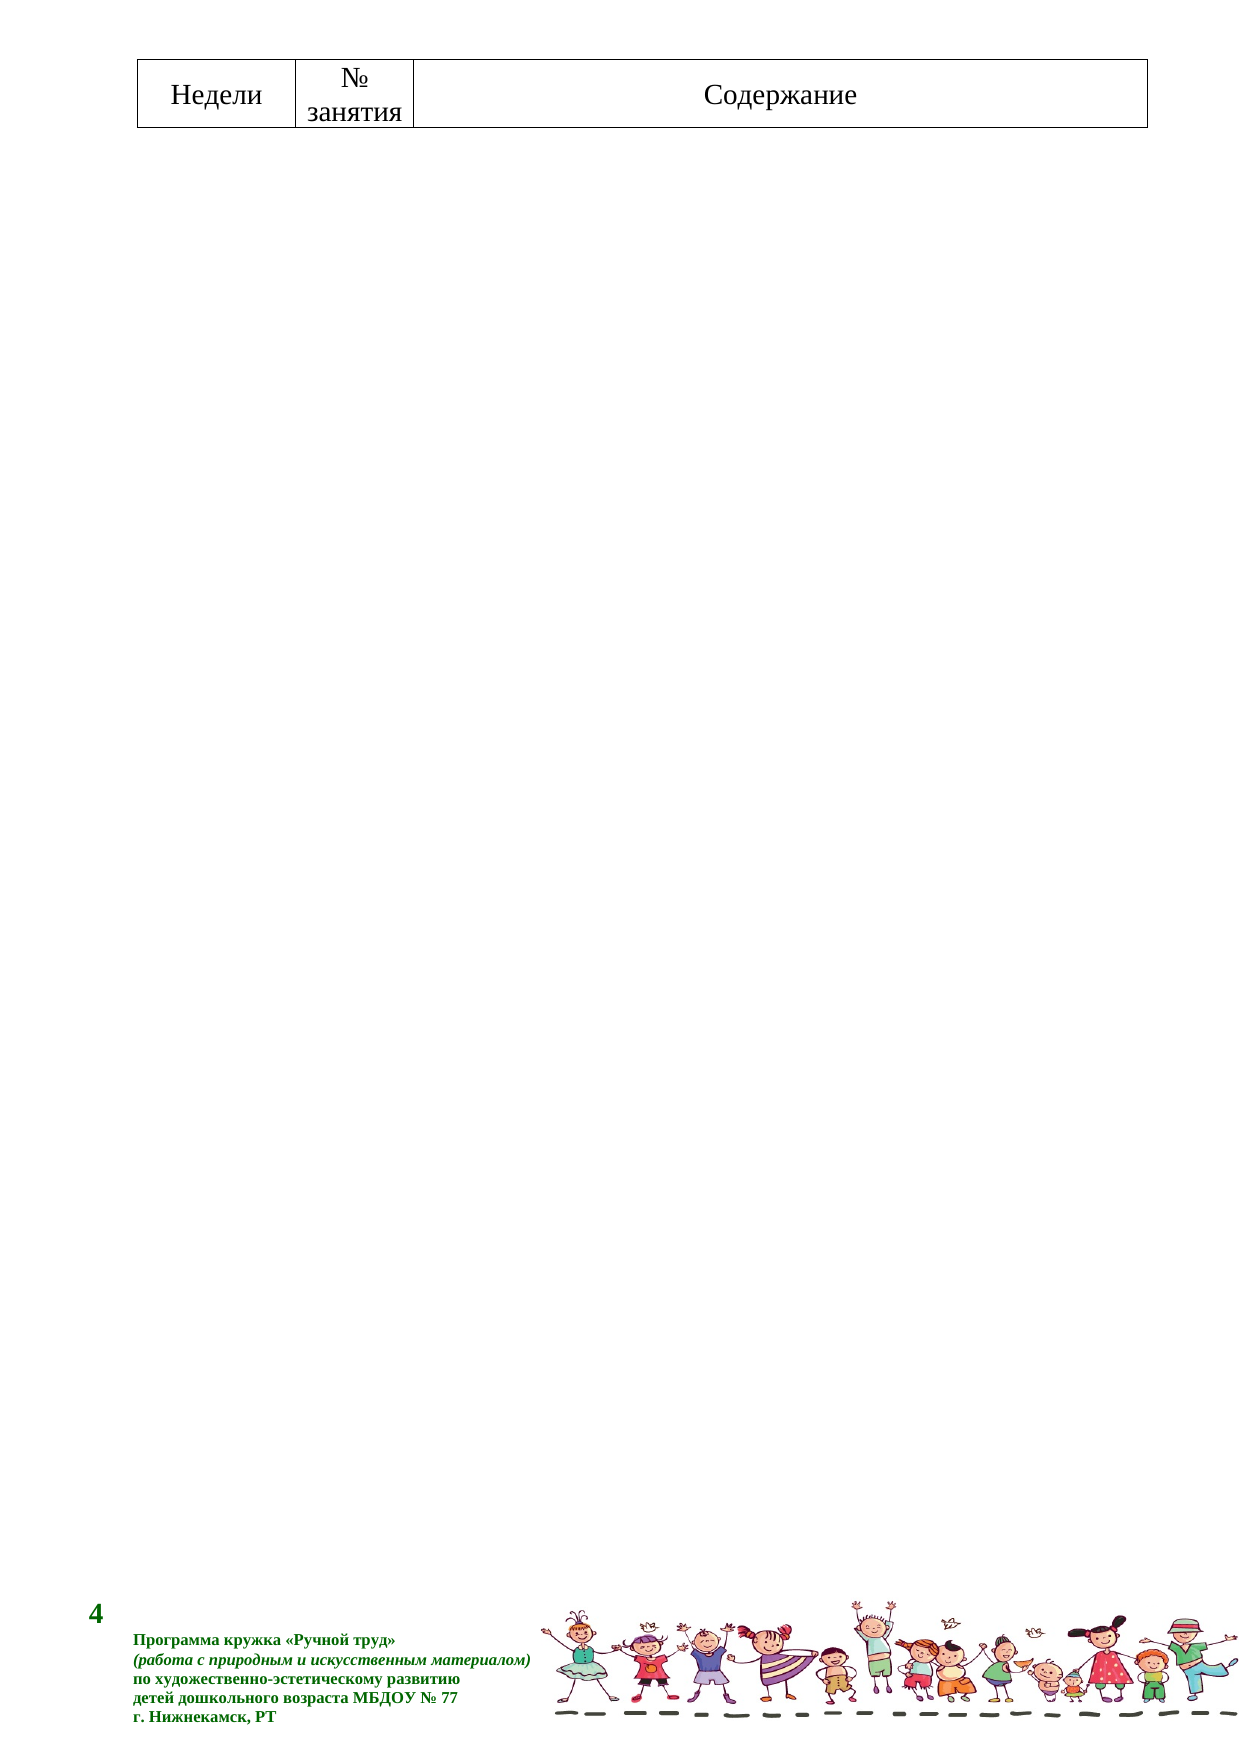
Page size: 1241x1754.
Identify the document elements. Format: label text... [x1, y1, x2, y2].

table_header Недели [138, 60, 295, 127]
picture [540, 1597, 1239, 1721]
table_header № занятия [296, 60, 413, 127]
table_header Содержание [414, 60, 1147, 127]
